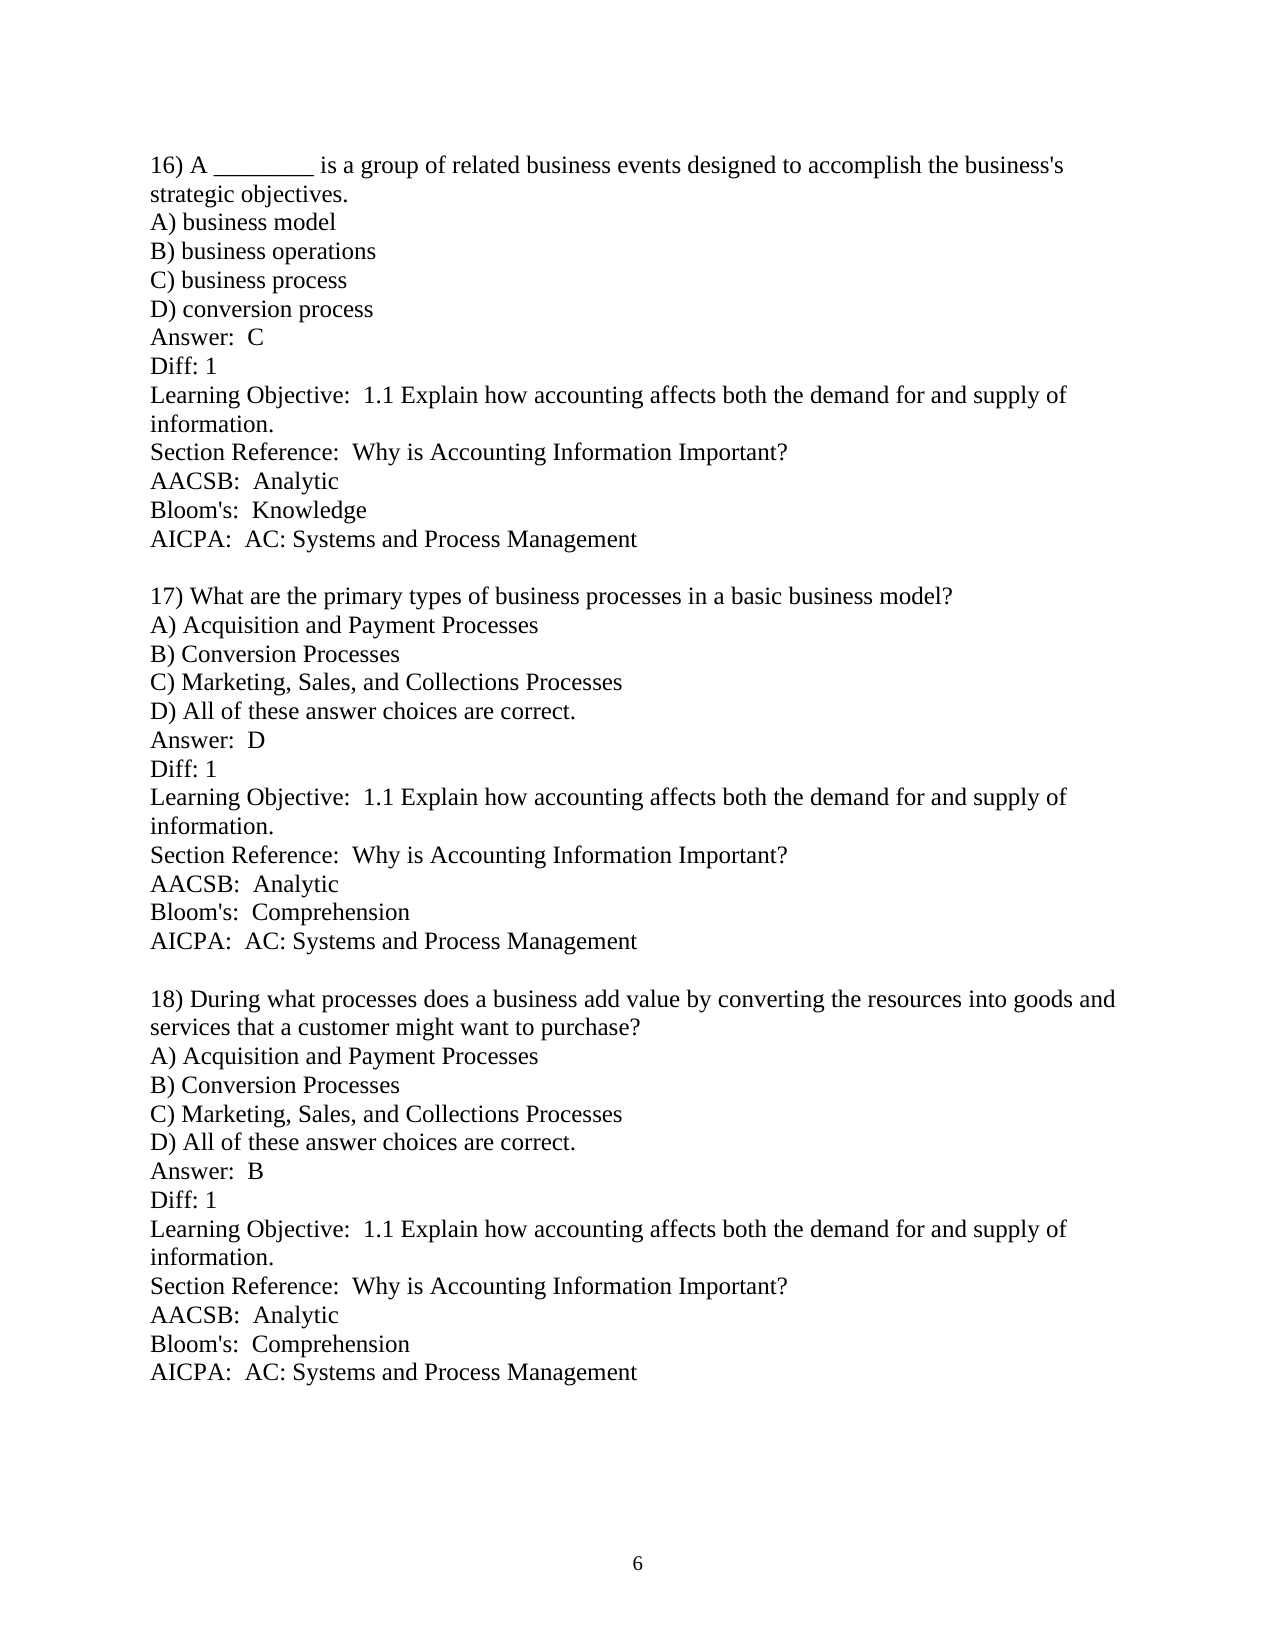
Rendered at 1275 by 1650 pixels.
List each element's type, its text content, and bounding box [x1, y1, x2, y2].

text D) All of these answer choices are correct. [150, 1127, 1125, 1156]
text Bloom's: Comprehension [150, 1329, 1125, 1357]
text Section Reference: Why is Accounting Information Important? [150, 1271, 1125, 1300]
text A) business model [150, 207, 1125, 236]
text Answer: D [150, 725, 1125, 754]
text B) business operations [150, 236, 1125, 265]
text Answer: B [150, 1156, 1125, 1185]
text Learning Objective: 1.1 Explain how accounting affects both the demand for and supply of information. [150, 782, 1125, 840]
text B) Conversion Processes [150, 639, 1125, 667]
text D) All of these answer choices are correct. [150, 696, 1125, 725]
text 16) A ________ is a group of related business events designed to accomplish the business's strategic objectives. [150, 150, 1125, 207]
text Bloom's: Knowledge [150, 495, 1125, 524]
text Diff: 1 [150, 1185, 1125, 1214]
text C) Marketing, Sales, and Collections Processes [150, 667, 1125, 696]
text D) conversion process [150, 294, 1125, 322]
text Diff: 1 [150, 754, 1125, 782]
text AICPA: AC: Systems and Process Management [150, 524, 1125, 552]
text Bloom's: Comprehension [150, 897, 1125, 926]
text 18) During what processes does a business add value by converting the resources into goods and services that a customer might want to purchase? [150, 984, 1125, 1041]
text AACSB: Analytic [150, 466, 1125, 495]
text A) Acquisition and Payment Processes [150, 610, 1125, 639]
text Learning Objective: 1.1 Explain how accounting affects both the demand for and supply of information. [150, 380, 1125, 437]
text C) Marketing, Sales, and Collections Processes [150, 1099, 1125, 1127]
text AACSB: Analytic [150, 869, 1125, 897]
text AACSB: Analytic [150, 1300, 1125, 1329]
text Diff: 1 [150, 351, 1125, 380]
text 17) What are the primary types of business processes in a basic business model? [150, 581, 1125, 610]
text Learning Objective: 1.1 Explain how accounting affects both the demand for and supply of information. [150, 1214, 1125, 1271]
text C) business process [150, 265, 1125, 294]
text B) Conversion Processes [150, 1070, 1125, 1099]
text Section Reference: Why is Accounting Information Important? [150, 437, 1125, 466]
text AICPA: AC: Systems and Process Management [150, 926, 1125, 955]
text AICPA: AC: Systems and Process Management [150, 1357, 1125, 1386]
text A) Acquisition and Payment Processes [150, 1041, 1125, 1070]
text Answer: C [150, 322, 1125, 351]
text Section Reference: Why is Accounting Information Important? [150, 840, 1125, 869]
